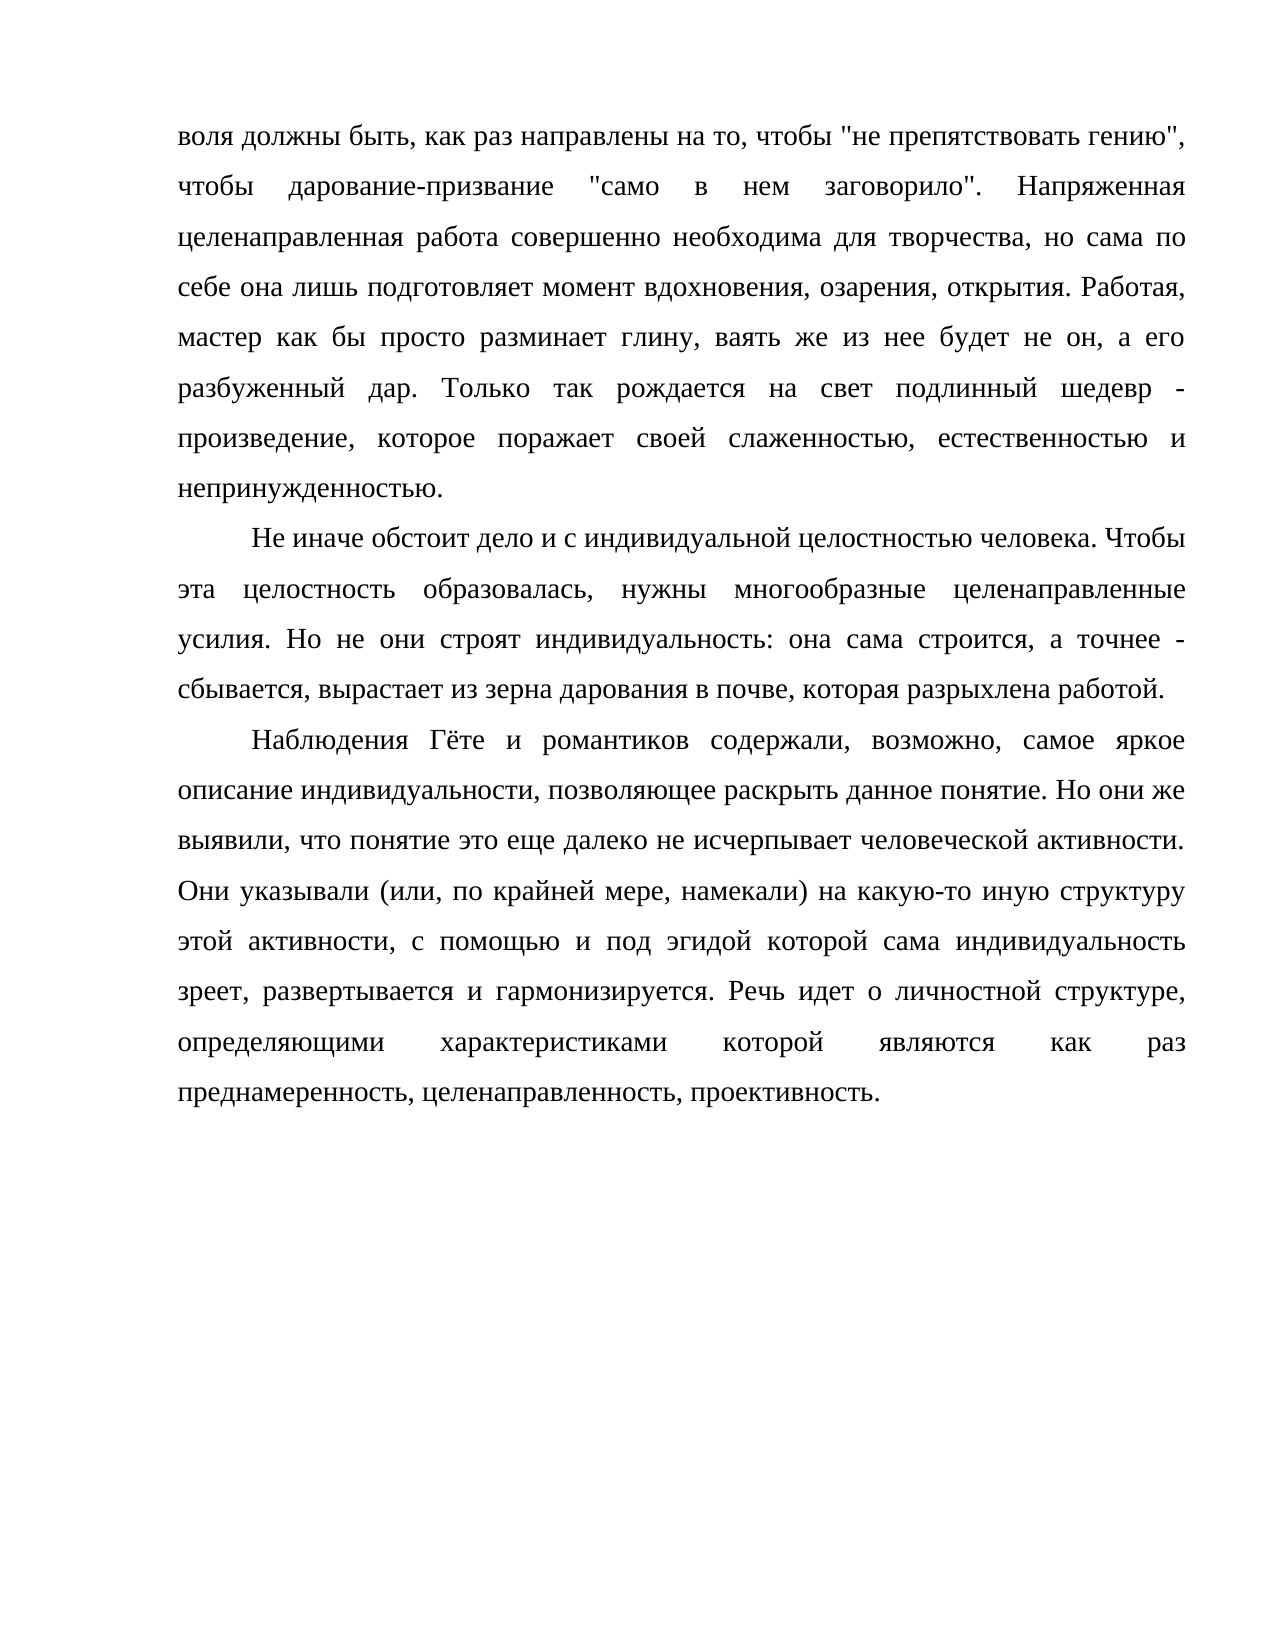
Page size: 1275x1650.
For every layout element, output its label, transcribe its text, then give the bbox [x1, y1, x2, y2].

text Не иначе обстоит дело и с индивидуальной целостностью человека. Чтобы эта целостность образовалась, нужны многообразные целенаправленные усилия. Но не они строят индивидуальность: она сама строится, а точнее - сбывается, вырастает из зерна дарования в почве, которая разрыхлена работой. [177, 521, 1186, 705]
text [177, 118, 1186, 504]
text Наблюдения Гёте и романтиков содержали, возможно, самое яркое описание индивидуальности, позволяющее раскрыть данное понятие. Но они же выявили, что понятие это еще далеко не исчерпывает человеческой активности. Они указывали (или, по крайней мере, намекали) на какую-то иную структуру этой активности, с помощью и под эгидой которой сама индивидуальность зреет, развертывается и гармонизируется. Речь идет о личностной структуре, определяющими характеристиками которой являются как раз преднамеренность, целенаправленность, проективность. [177, 722, 1186, 1108]
